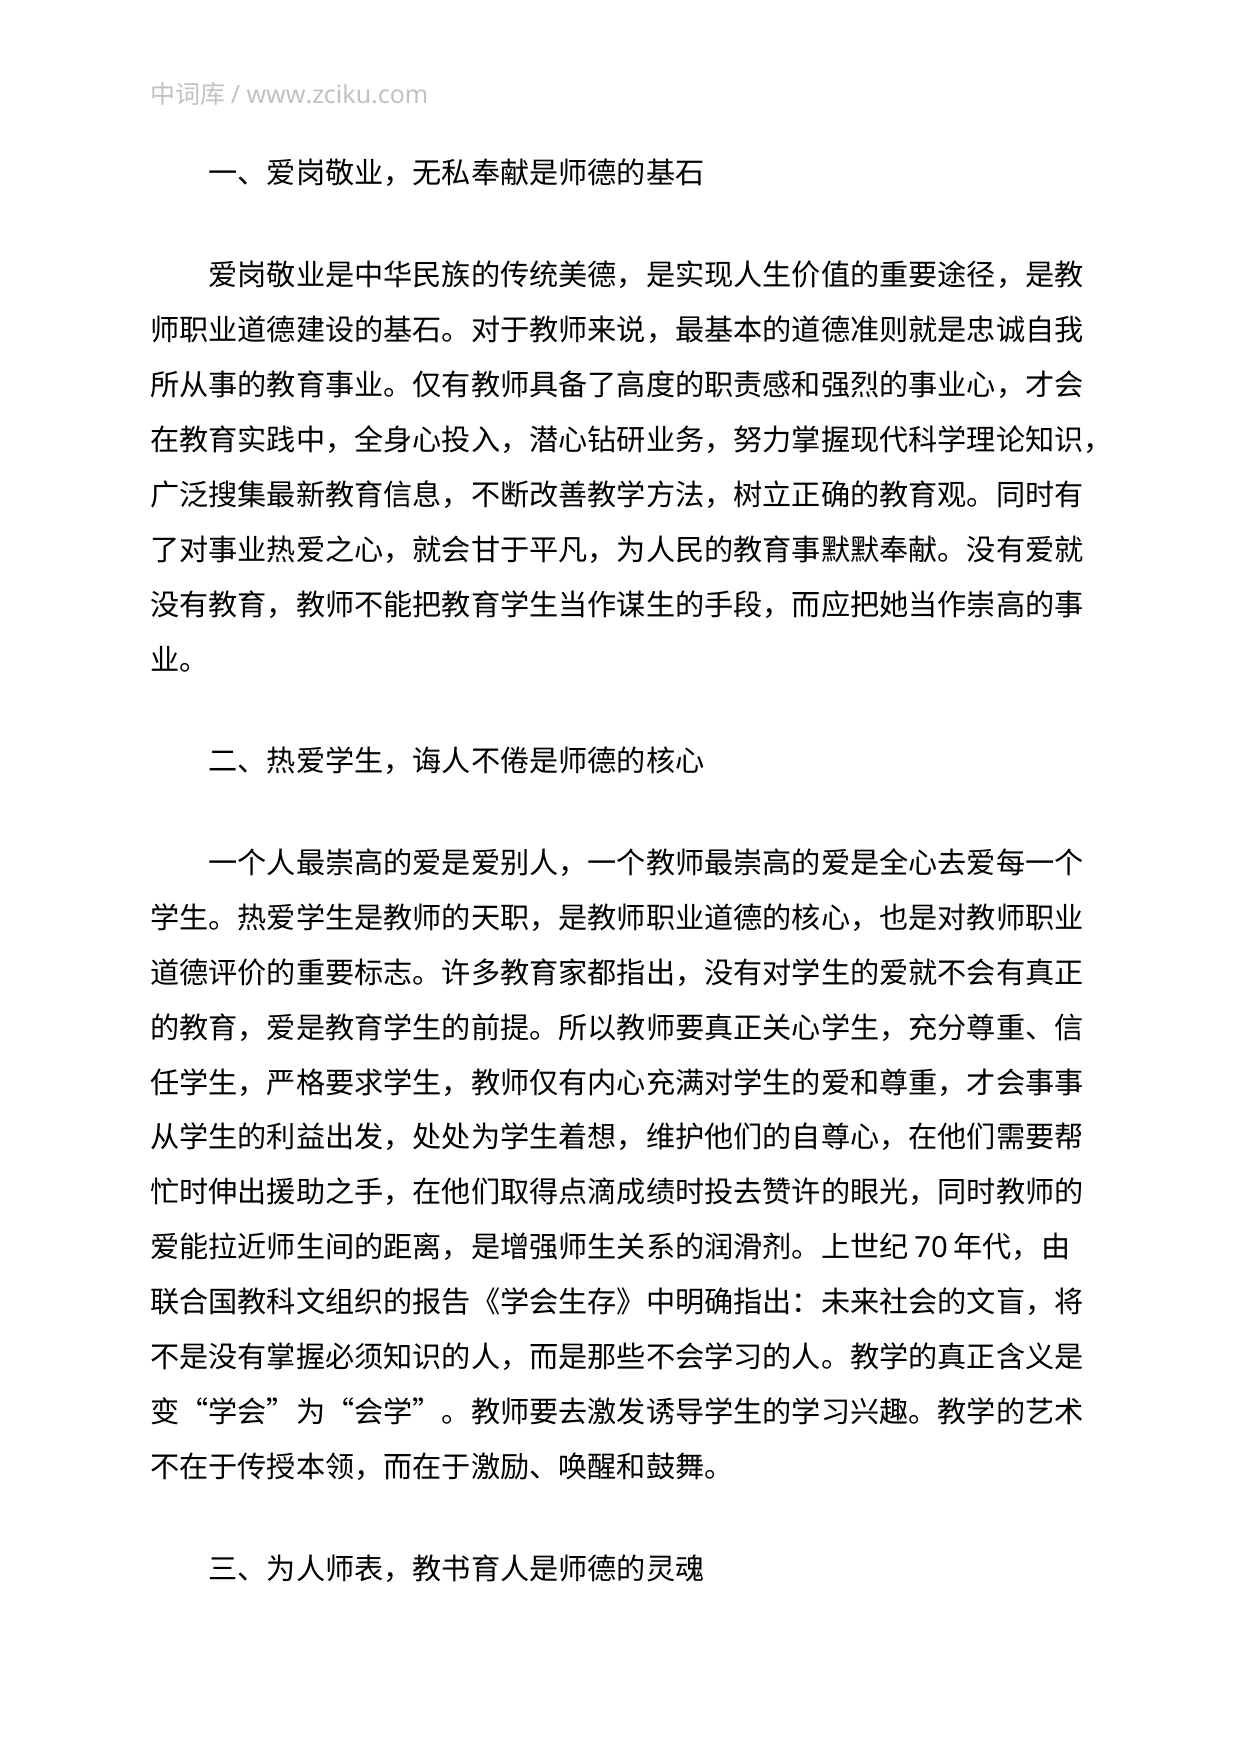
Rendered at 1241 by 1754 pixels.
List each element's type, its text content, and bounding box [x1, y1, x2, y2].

text 一、爱岗敬业，无私奉献是师德的基石 [150, 150, 1090, 192]
text 爱岗敬业是中华民族的传统美德，是实现人生价值的重要途径，是教师职业道德建设的基石。对于教师来说，最基本的道德准则就是忠诚自我所从事的教育事业。仅有教师具备了高度的职责感和强烈的事业心，才会在教育实践中，全身心投入，潜心钻研业务，努力掌握现代科学理论知识，广泛搜集最新教育信息，不断改善教学方法，树立正确的教育观。同时有了对事业热爱之心，就会甘于平凡，为人民的教育事默默奉献。没有爱就没有教育，教师不能把教育学生当作谋生的手段，而应把她当作崇高的事业。 [150, 252, 1090, 678]
text 一个人最崇高的爱是爱别人，一个教师最崇高的爱是全心去爱每一个学生。热爱学生是教师的天职，是教师职业道德的核心，也是对教师职业道德评价的重要标志。许多教育家都指出，没有对学生的爱就不会有真正的教育，爱是教育学生的前提。所以教师要真正关心学生，充分尊重、信任学生，严格要求学生，教师仅有内心充满对学生的爱和尊重，才会事事从学生的利益出发，处处为学生着想，维护他们的自尊心，在他们需要帮忙时伸出援助之手，在他们取得点滴成绩时投去赞许的眼光，同时教师的爱能拉近师生间的距离，是增强师生关系的润滑剂。上世纪70年代，由联合国教科文组织的报告《学会生存》中明确指出：未来社会的文盲，将不是没有掌握必须知识的人，而是那些不会学习的人。教学的真正含义是变“学会”为“会学”。教师要去激发诱导学生的学习兴趣。教学的艺术不在于传授本领，而在于激励、唤醒和鼓舞。 [150, 839, 1090, 1486]
text 二、热爱学生，诲人不倦是师德的核心 [150, 738, 1090, 780]
text 三、为人师表，教书育人是师德的灵魂 [150, 1545, 1090, 1588]
